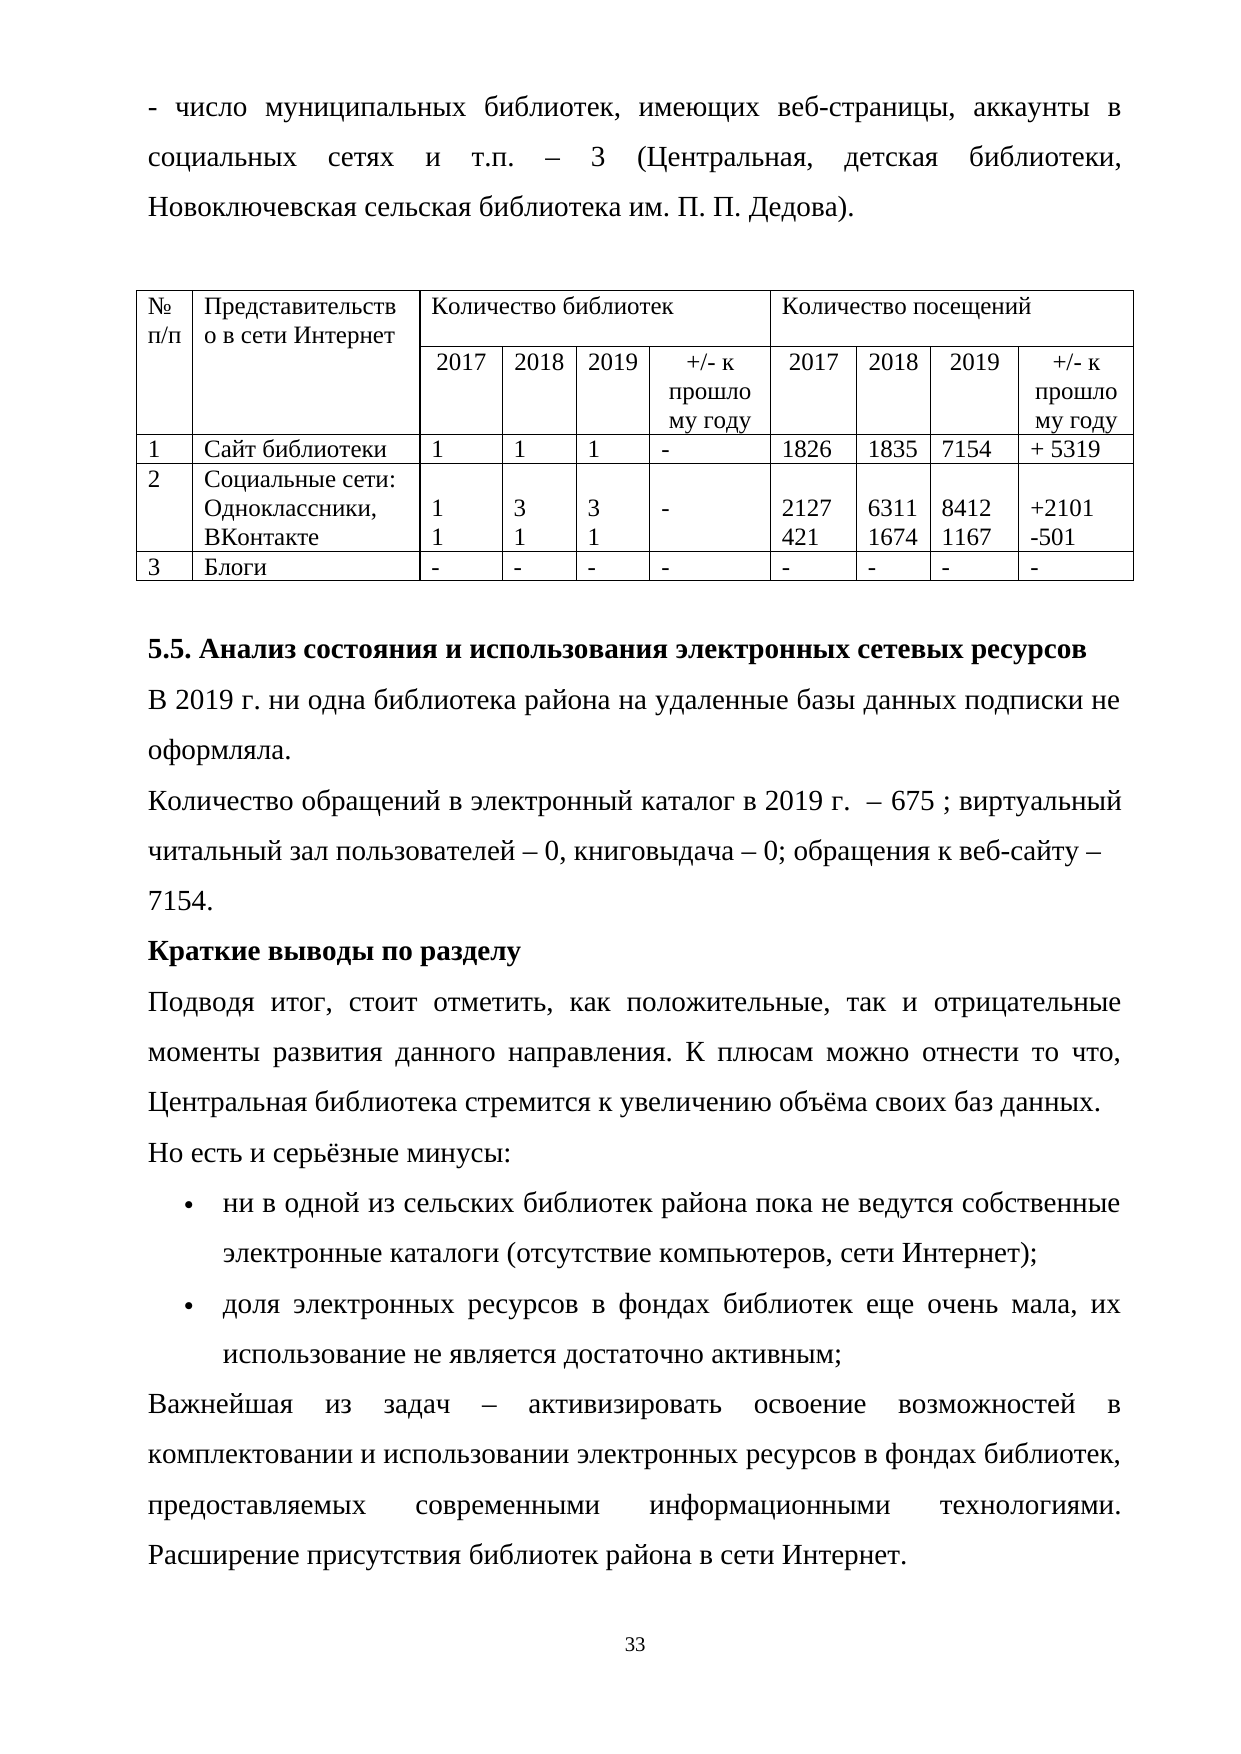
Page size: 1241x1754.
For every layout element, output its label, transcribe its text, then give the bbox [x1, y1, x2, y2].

table_cell 3 1 [577, 464, 649, 551]
text В 2019 г. ни одна библиотека района на удаленные базы данных подписки не оформляла. [148, 682, 1122, 766]
table_cell +/- к прошлому году [1019, 347, 1133, 433]
text Краткие выводы по разделу [148, 933, 1122, 967]
table_cell 3 1 [503, 464, 576, 551]
table_cell 1 [137, 435, 192, 463]
table_cell 1 1 [421, 464, 502, 551]
table_cell 7154 [931, 435, 1018, 463]
table_cell - [650, 435, 770, 463]
table_cell - [577, 552, 649, 580]
list ни в одной из сельских библиотек района пока не ведутся собственные электронные каталоги (отсутствие компьютеров, сети Интернет); [185, 1185, 1122, 1269]
text - число муниципальных библиотек, имеющих веб-страницы, аккаунты в социальных сетях и т.п. – 3 (Центральная, детская библиотеки, Новоключевская сельская библиотека им. П. П. Дедова). [148, 89, 1122, 223]
table_header Представительство в сети Интернет [193, 291, 419, 433]
table_header Количество посещений [771, 291, 1133, 346]
table_cell 2019 [577, 347, 649, 433]
table_cell - [650, 464, 770, 551]
table_cell 2018 [503, 347, 576, 433]
list доля электронных ресурсов в фондах библиотек еще очень мала, их использование не является достаточно активным; [185, 1286, 1122, 1369]
table_header Количество библиотек [421, 291, 770, 346]
table_cell 8412 1167 [931, 464, 1018, 551]
table_header № п/п [137, 291, 192, 433]
table_cell - [931, 552, 1018, 580]
table_cell 2019 [931, 347, 1018, 433]
table_cell 2017 [421, 347, 502, 433]
text Но есть и серьёзные минусы: [148, 1135, 1122, 1168]
table_cell - [1019, 552, 1133, 580]
table_cell - [771, 552, 856, 580]
table_cell 1826 [771, 435, 856, 463]
table_cell - [650, 552, 770, 580]
table_cell - [421, 552, 502, 580]
table_cell 2018 [857, 347, 930, 433]
table_cell - [503, 552, 576, 580]
table_cell 1 [577, 435, 649, 463]
table_cell 2 [137, 464, 192, 551]
table_cell 1835 [857, 435, 930, 463]
text 5.5. Анализ состояния и использования электронных сетевых ресурсов [148, 632, 1122, 665]
table_cell - [857, 552, 930, 580]
table_cell 1 [503, 435, 576, 463]
table_cell Блоги [193, 552, 419, 580]
table_cell +2101 -501 [1019, 464, 1133, 551]
table_cell 3 [137, 552, 192, 580]
table_cell Сайт библиотеки [193, 435, 419, 463]
table_cell + 5319 [1019, 435, 1133, 463]
table_cell Социальные сети: Одноклассники, ВКонтакте [193, 464, 419, 551]
table_cell 6311 1674 [857, 464, 930, 551]
table_cell 2017 [771, 347, 856, 433]
text Подводя итог, стоит отметить, как положительные, так и отрицательные моменты развития данного направления. К плюсам можно отнести то что, Центральная библиотека стремится к увеличению объёма своих баз данных. [148, 984, 1122, 1118]
table_cell 2127 421 [771, 464, 856, 551]
table_cell 1 [421, 435, 502, 463]
table_cell +/- к прошлому году [650, 347, 770, 433]
text Важнейшая из задач – активизировать освоение возможностей в комплектовании и использовании электронных ресурсов в фондах библиотек, предоставляемых современными информационными технологиями. Расширение присутствия библиотек района в сети Интернет. [148, 1386, 1122, 1571]
text Количество обращений в электронный каталог в 2019 г. – 675 ; виртуальный читальный зал пользователей – 0, книговыдача – 0; обращения к веб-сайту – [148, 783, 1122, 866]
text 7154. [148, 883, 1122, 917]
